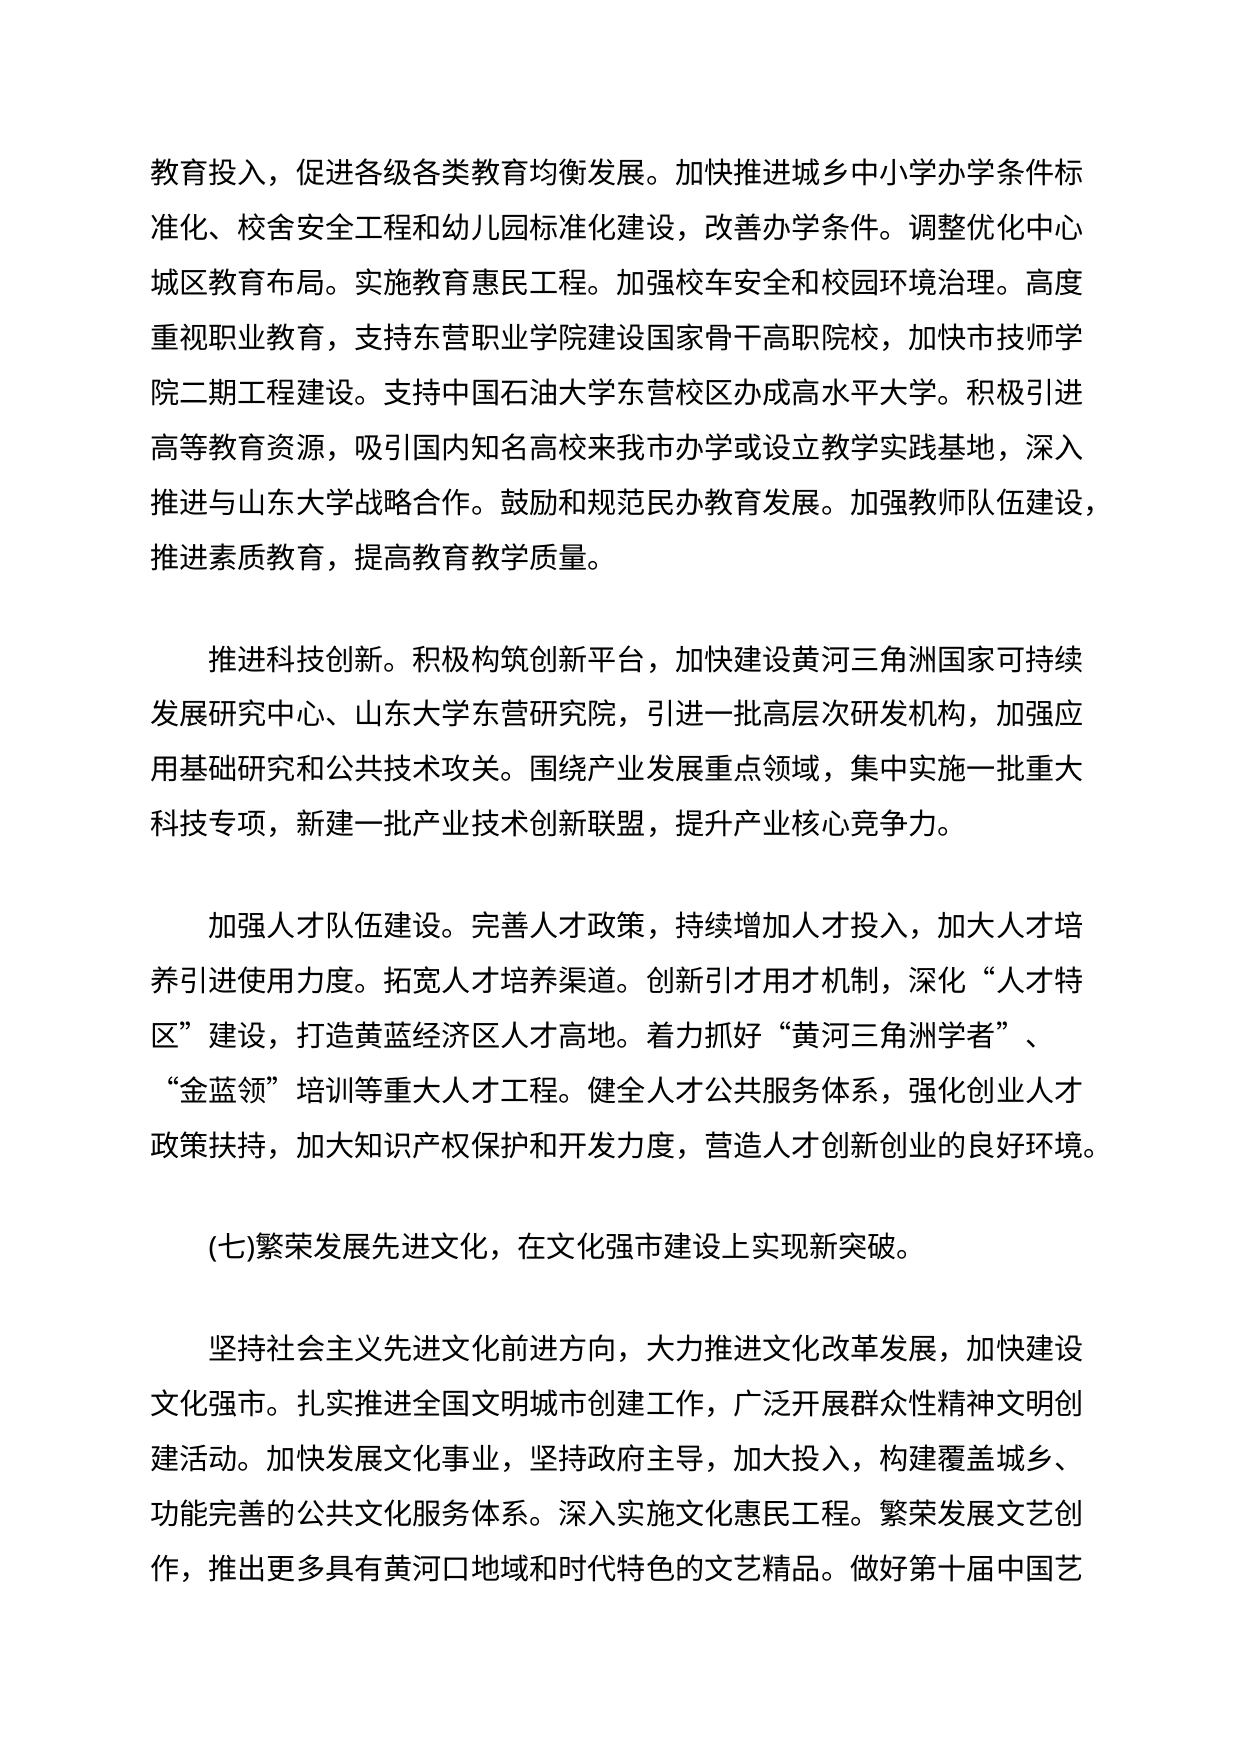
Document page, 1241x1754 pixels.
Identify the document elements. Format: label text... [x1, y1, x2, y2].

text 推进科技创新。积极构筑创新平台，加快建设黄河三角洲国家可持续发展研究中心、山东大学东营研究院，引进一批高层次研发机构，加强应用基础研究和公共技术攻关。围绕产业发展重点领域，集中实施一批重大科技专项，新建一批产业技术创新联盟，提升产业核心竞争力。 [150, 636, 1090, 843]
text (七)繁荣发展先进文化，在文化强市建设上实现新突破。 [150, 1224, 1090, 1266]
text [150, 150, 1090, 577]
text 加强人才队伍建设。完善人才政策，持续增加人才投入，加大人才培养引进使用力度。拓宽人才培养渠道。创新引才用才机制，深化“人才特区”建设，打造黄蓝经济区人才高地。着力抓好“黄河三角洲学者”、“金蓝领”培训等重大人才工程。健全人才公共服务体系，强化创业人才政策扶持，加大知识产权保护和开发力度，营造人才创新创业的良好环境。 [150, 902, 1090, 1164]
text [150, 1326, 1090, 1588]
